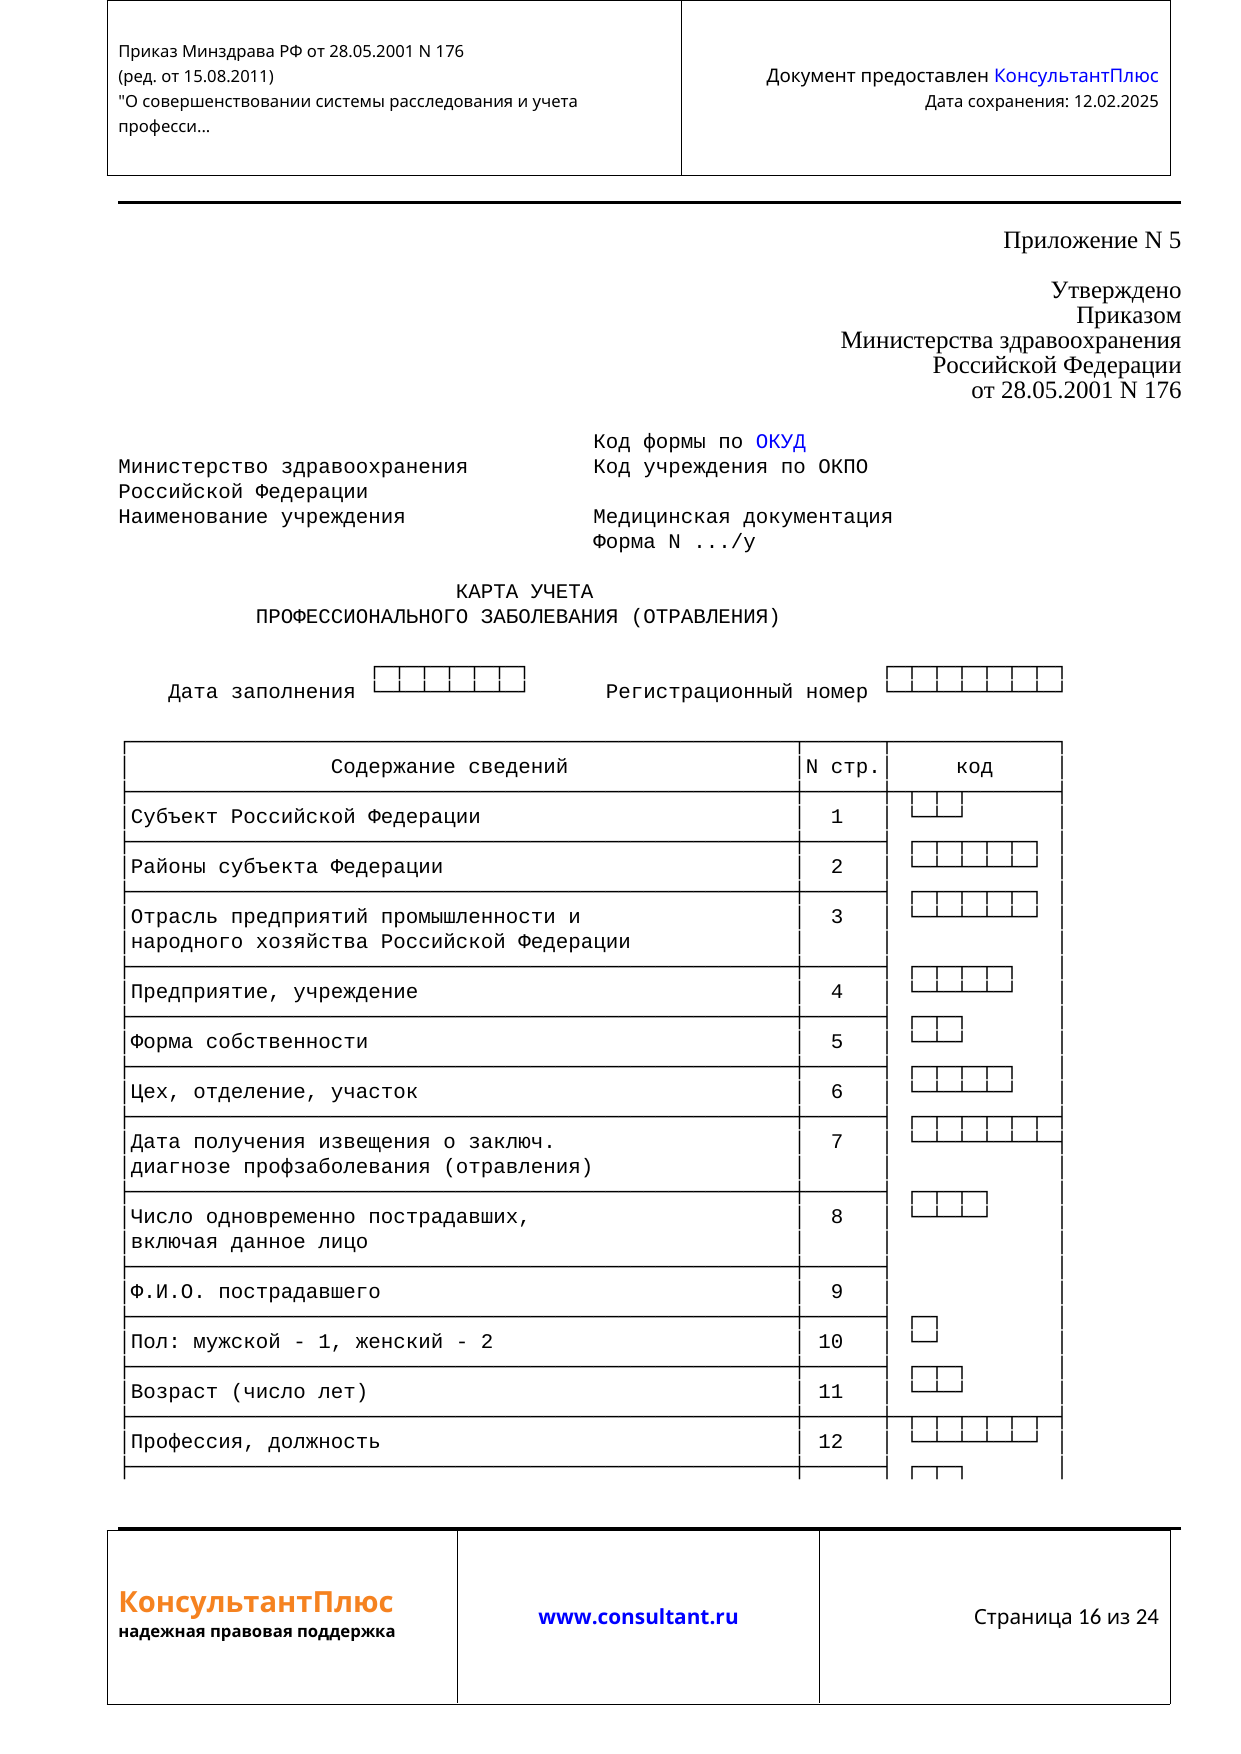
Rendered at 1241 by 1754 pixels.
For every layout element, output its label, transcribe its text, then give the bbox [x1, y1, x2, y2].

text ┌─────────────────────────────────────────────────────┬──────┬─────────────┐ [118, 729, 1181, 754]
text ├─────────────────────────────────────────────────────┼──────┼─┬─┬─┬───────┤ [118, 779, 1181, 804]
text Дата заполнения └─┴─┴─┴─┴─┴─┘ Регистрационный номер └─┴─┴─┴─┴─┴─┴─┘ [118, 679, 1181, 704]
text │Возраст (число лет) │ 11 │ └─┴─┘ │ [118, 1379, 1181, 1404]
text Приказом [118, 304, 1181, 329]
text ├─────────────────────────────────────────────────────┼──────┤ ┌─┬─┬─┬─┬─┐ │ [118, 879, 1181, 904]
text │Отрасль предприятий промышленности и │ 3 │ └─┴─┴─┴─┴─┘ │ [118, 904, 1181, 929]
text ├─────────────────────────────────────────────────────┼──────┼─┬─┬─┬─┬─┬─┬─┤ [118, 1404, 1181, 1429]
text ├─────────────────────────────────────────────────────┼──────┤ │ [118, 1254, 1181, 1279]
text Форма N .../у [118, 529, 1181, 554]
text ├─────────────────────────────────────────────────────┼──────┤ ┌─┬─┐ │ [118, 1004, 1181, 1029]
text ПРОФЕССИОНАЛЬНОГО ЗАБОЛЕВАНИЯ (ОТРАВЛЕНИЯ) [118, 604, 1181, 629]
text │включая данное лицо │ │ │ [118, 1229, 1181, 1254]
text ├─────────────────────────────────────────────────────┼──────┤ ┌─┬─┬─┬─┬─┬─┤ [118, 1104, 1181, 1129]
text Наименование учреждения Медицинская документация [118, 504, 1181, 529]
text │Пол: мужской - 1, женский - 2 │ 10 │ └─┘ │ [118, 1329, 1181, 1354]
text │народного хозяйства Российской Федерации │ │ │ [118, 929, 1181, 954]
text │Число одновременно пострадавших, │ 8 │ └─┴─┴─┘ │ [118, 1204, 1181, 1229]
text Российской Федерации [118, 354, 1181, 379]
text Утверждено [118, 279, 1181, 304]
text Министерство здравоохранения Код учреждения по ОКПО [118, 454, 1181, 479]
text ├─────────────────────────────────────────────────────┼──────┤ ┌─┬─┐ │ [118, 1354, 1181, 1379]
text │диагнозе профзаболевания (отравления) │ │ │ [118, 1154, 1181, 1179]
text Приложение N 5 [118, 229, 1181, 254]
text │Ф.И.О. пострадавшего │ 9 │ │ [118, 1279, 1181, 1304]
text ├─────────────────────────────────────────────────────┼──────┤ ┌─┬─┬─┬─┬─┐ │ [118, 829, 1181, 854]
text │Профессия, должность │ 12 │ └─┴─┴─┴─┴─┘ │ [118, 1429, 1181, 1454]
text ├─────────────────────────────────────────────────────┼──────┤ ┌─┬─┬─┬─┐ │ [118, 1054, 1181, 1079]
text от 28.05.2001 N 176 [118, 379, 1181, 404]
text │Цех, отделение, участок │ 6 │ └─┴─┴─┴─┘ │ [118, 1079, 1181, 1104]
text ├─────────────────────────────────────────────────────┼──────┤ ┌─┬─┬─┬─┐ │ [118, 954, 1181, 979]
text Код формы по ОКУД [118, 429, 1181, 454]
text │Районы субъекта Федерации │ 2 │ └─┴─┴─┴─┴─┘ │ [118, 854, 1181, 879]
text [118, 1454, 1181, 1479]
text КАРТА УЧЕТА [118, 579, 1181, 604]
text │Дата получения извещения о заключ. │ 7 │ └─┴─┴─┴─┴─┴─┤ [118, 1129, 1181, 1154]
text Министерства здравоохранения [118, 329, 1181, 354]
text ┌─┬─┬─┬─┬─┬─┐ ┌─┬─┬─┬─┬─┬─┬─┐ [118, 654, 1181, 679]
text │Форма собственности │ 5 │ └─┴─┘ │ [118, 1029, 1181, 1054]
text │Субъект Российской Федерации │ 1 │ └─┴─┘ │ [118, 804, 1181, 829]
text │ Содержание сведений │N стр.│ код │ [118, 754, 1181, 779]
text ├─────────────────────────────────────────────────────┼──────┤ ┌─┬─┬─┐ │ [118, 1179, 1181, 1204]
text ├─────────────────────────────────────────────────────┼──────┤ ┌─┐ │ [118, 1304, 1181, 1329]
text │Предприятие, учреждение │ 4 │ └─┴─┴─┴─┘ │ [118, 979, 1181, 1004]
text Российской Федерации [118, 479, 1181, 504]
